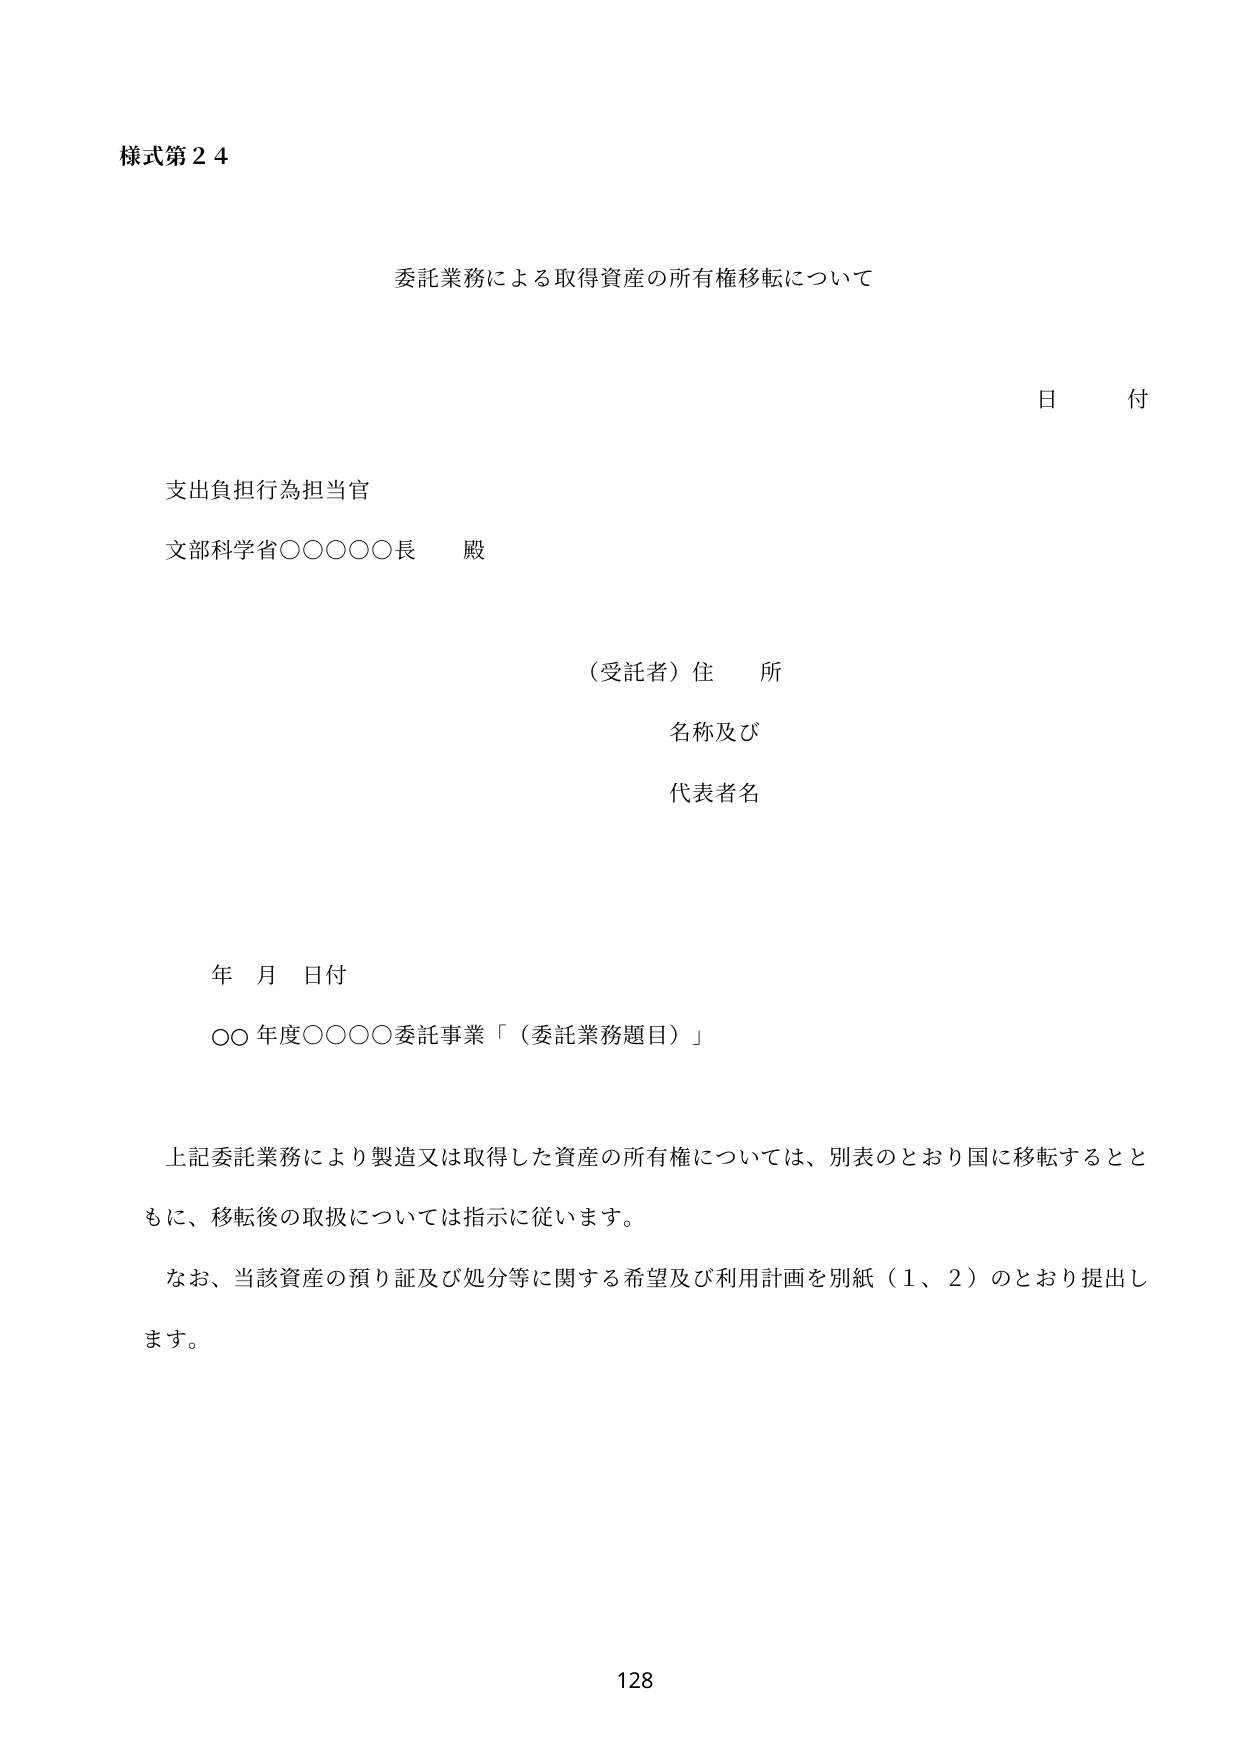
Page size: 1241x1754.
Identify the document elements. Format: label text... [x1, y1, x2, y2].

text 日 付 [119, 367, 1150, 428]
text 文部科学省○○○○○長 殿 [119, 519, 1150, 580]
text 委託業務による取得資産の所有権移転について [119, 246, 1150, 307]
text 支出負担行為担当官 [119, 458, 1150, 519]
text 上記委託業務により製造又は取得した資産の所有権については、別表のとおり国に移転するとともに、移転後の取扱については指示に従います。 [142, 1125, 1150, 1247]
text 年 月 日付 [119, 943, 1150, 1004]
text 名称及び [119, 701, 1150, 762]
text なお、当該資産の預り証及び処分等に関する希望及び利用計画を別紙（１、２）のとおり提出します。 [119, 1247, 1150, 1368]
text 様式第２４ [119, 125, 1150, 186]
text ○○年度○○○○委託事業「（委託業務題目）」 [119, 1004, 1150, 1065]
text 代表者名 [119, 762, 1150, 822]
text （受託者）住 所 [119, 640, 1150, 701]
